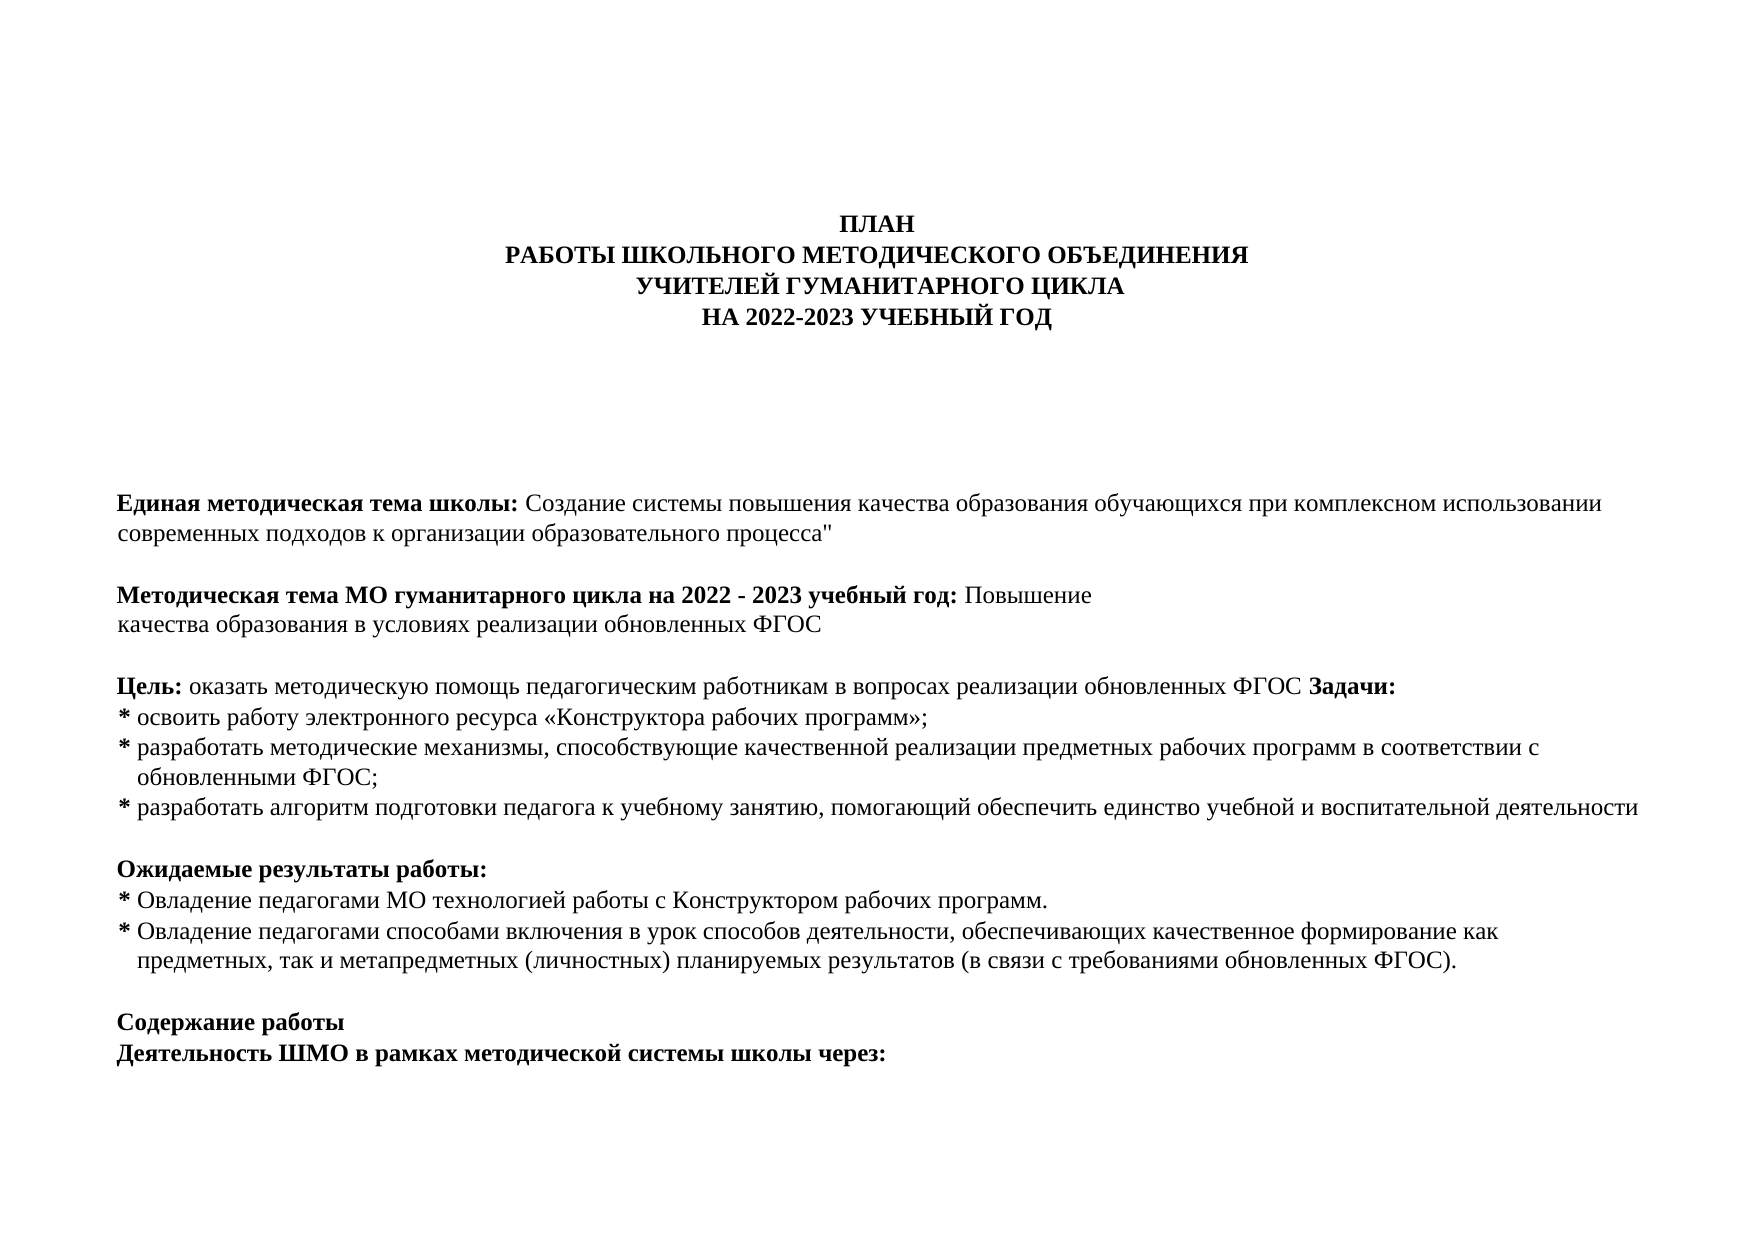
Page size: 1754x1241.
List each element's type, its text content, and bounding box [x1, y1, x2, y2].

list освоить работу электронного ресурса «Конструктора рабочих программ»; [118, 702, 1639, 730]
text Содержание работы [116, 1007, 1642, 1036]
text Цель: оказать методическую помощь педагогическим работникам в вопросах реализации обновленных ФГОС Задачи: [116, 671, 1398, 700]
text НА 2022-2023 УЧЕБНЫЙ ГОД [149, 302, 1604, 331]
text Деятельность ШМО в рамках методической системы школы через: [116, 1038, 1642, 1067]
text ПЛАН [149, 209, 1604, 238]
text Методическая тема МО гуманитарного цикла на 2022 - 2023 учебный год: Повышение качества образования в условиях реализации обновленных ФГОС [116, 580, 1093, 638]
list разработать алгоритм подготовки педагога к учебному занятию, помогающий обеспечить единство учебной и воспитательной деятельности [118, 792, 1639, 821]
list Овладение педагогами МО технологией работы с Конструктором рабочих программ. [118, 885, 1639, 914]
list разработать методические механизмы, способствующие качественной реализации предметных рабочих программ в соответствии с обновленными ФГОС; [118, 732, 1639, 791]
text УЧИТЕЛЕЙ ГУМАНИТАРНОГО ЦИКЛА [149, 271, 1604, 300]
text Единая методическая тема школы: Создание системы повышения качества образования обучающихся при комплексном использовании современных подходов к организации образовательного процесса" [116, 488, 1639, 547]
list Овладение педагогами способами включения в урок способов деятельности, обеспечивающих качественное формирование как предметных, так и метапредметных (личностных) планируемых результатов (в связи с требованиями обновленных ФГОС). [118, 916, 1639, 974]
text Ожидаемые результаты работы: [116, 854, 1642, 883]
text РАБОТЫ ШКОЛЬНОГО МЕТОДИЧЕСКОГО ОБЪЕДИНЕНИЯ [149, 240, 1604, 269]
